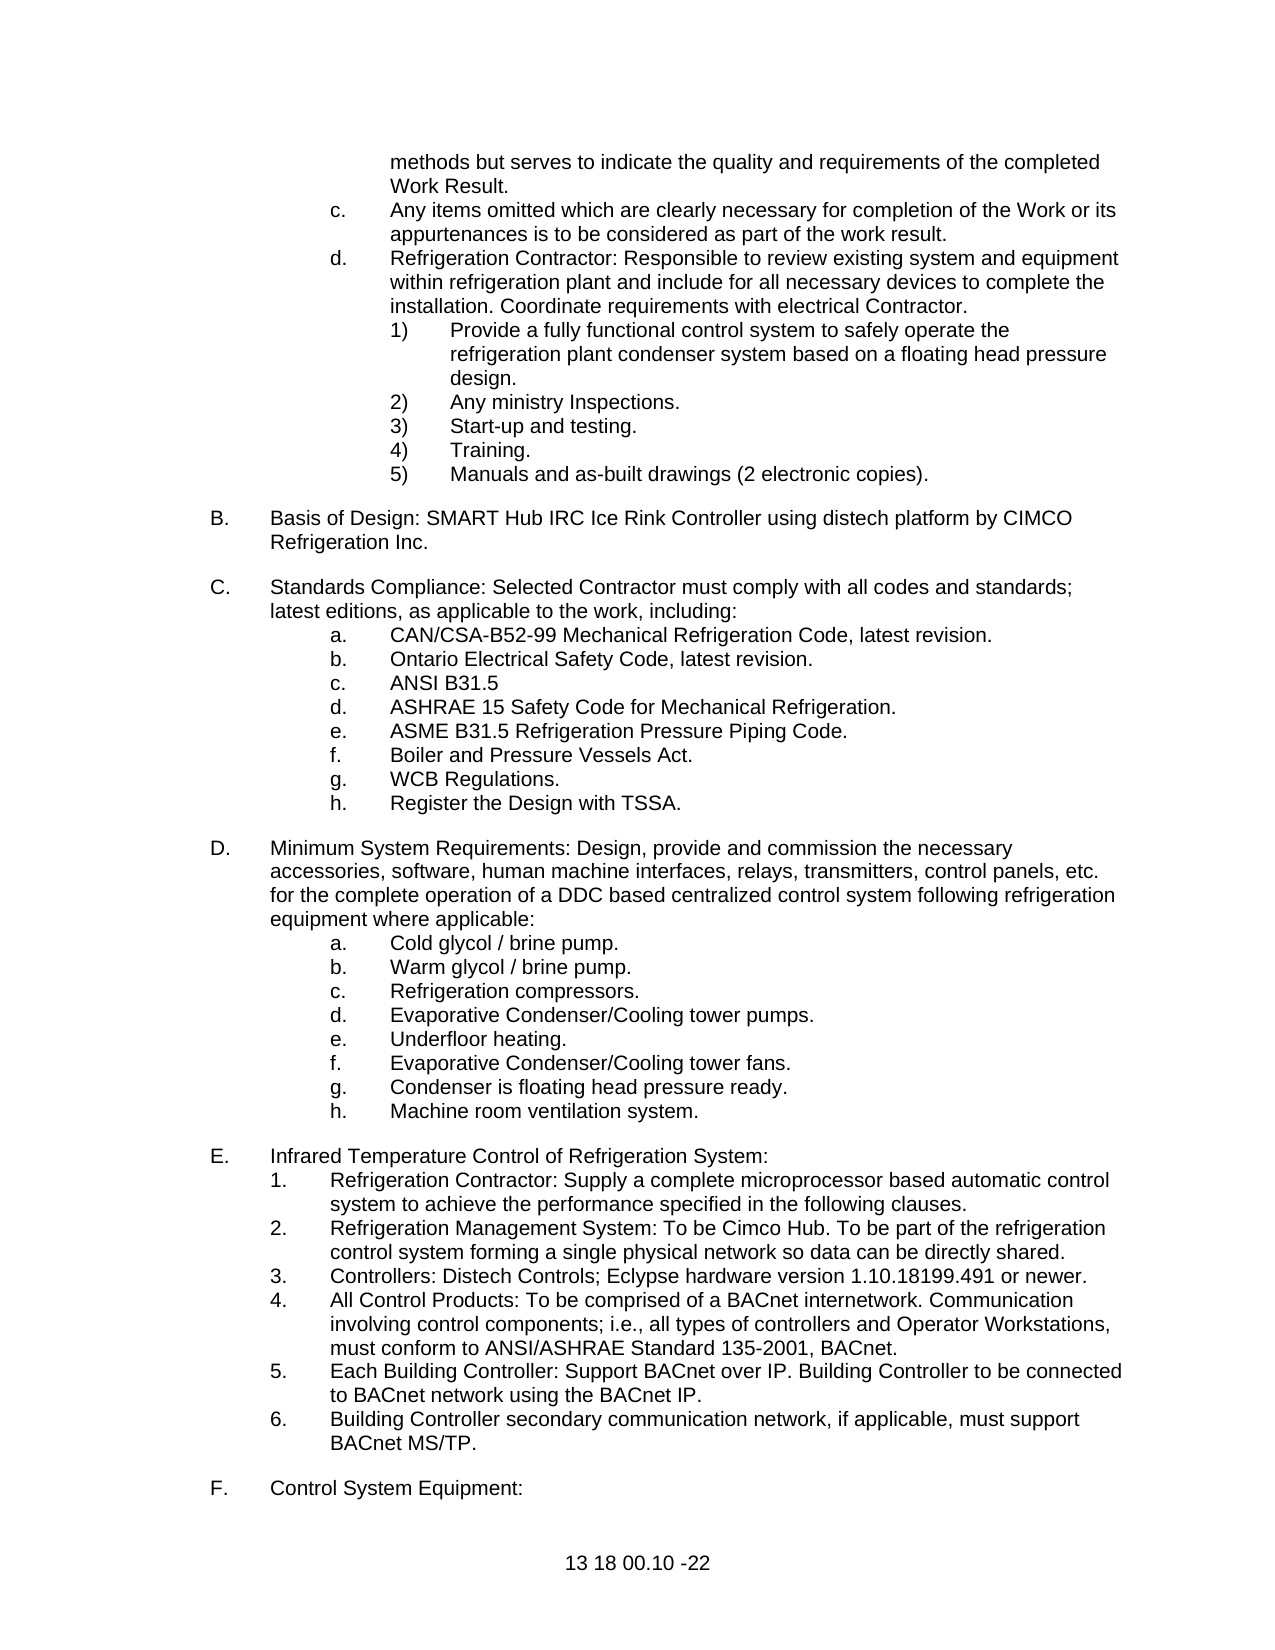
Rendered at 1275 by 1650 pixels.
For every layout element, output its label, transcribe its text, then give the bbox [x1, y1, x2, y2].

list All Control Products: To be comprised of a BACnet internetwork. Communication involving control components; i.e., all types of controllers and Operator Workstations, must conform to ANSI/ASHRAE Standard 135-2001, BACnet. [270, 1287, 1125, 1359]
list Any items omitted which are clearly necessary for completion of the Work or its appurtenances is to be considered as part of the work result. [330, 198, 1125, 246]
list Refrigeration Contractor: Supply a complete microprocessor based automatic control system to achieve the performance specified in the following clauses. [270, 1168, 1125, 1216]
list CAN/CSA-B52-99 Mechanical Refrigeration Code, latest revision. [330, 623, 1125, 647]
list Underfloor heating. [330, 1027, 1125, 1051]
list ASHRAE 15 Safety Code for Mechanical Refrigeration. [330, 695, 1125, 719]
list Evaporative Condenser/Cooling tower pumps. [330, 1003, 1125, 1027]
list Training. [390, 437, 1125, 461]
list WCB Regulations. [330, 767, 1125, 791]
list Register the Design with TSSA. [330, 791, 1125, 814]
list Boiler and Pressure Vessels Act. [330, 743, 1125, 767]
list Refrigeration Management System: To be Cimco Hub. To be part of the refrigeration control system forming a single physical network so data can be directly shared. [270, 1216, 1125, 1263]
list Evaporative Condenser/Cooling tower fans. [330, 1051, 1125, 1075]
list Standards Compliance: Selected Contractor must comply with all codes and standards; latest editions, as applicable to the work, including: [210, 575, 1125, 623]
list Cold glycol / brine pump. [330, 931, 1125, 955]
list Manuals and as-built drawings (2 electronic copies). [390, 461, 1125, 485]
list Controllers: Distech Controls; Eclypse hardware version 1.10.18199.491 or newer. [270, 1263, 1125, 1287]
list Machine room ventilation system. [330, 1099, 1125, 1123]
list ANSI B31.5 [330, 671, 1125, 695]
list Refrigeration compressors. [330, 979, 1125, 1003]
list Start-up and testing. [390, 413, 1125, 437]
list Provide a fully functional control system to safely operate the refrigeration plant condenser system based on a floating head pressure design. [390, 318, 1125, 389]
list Control System Equipment: [210, 1476, 1125, 1500]
list Any ministry Inspections. [390, 389, 1125, 413]
list Building Controller secondary communication network, if applicable, must support BACnet MS/TP. [270, 1407, 1125, 1455]
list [330, 150, 1125, 198]
list Each Building Controller: Support BACnet over IP. Building Controller to be connected to BACnet network using the BACnet IP. [270, 1359, 1125, 1407]
list Warm glycol / brine pump. [330, 955, 1125, 979]
list Minimum System Requirements: Design, provide and commission the necessary accessories, software, human machine interfaces, relays, transmitters, control panels, etc. for the complete operation of a DDC based centralized control system following refrigeration equipment where applicable: [210, 835, 1125, 931]
list ASME B31.5 Refrigeration Pressure Piping Code. [330, 719, 1125, 743]
list Refrigeration Contractor: Responsible to review existing system and equipment within refrigeration plant and include for all necessary devices to complete the installation. Coordinate requirements with electrical Contractor. [330, 246, 1125, 318]
list Infrared Temperature Control of Refrigeration System: [210, 1144, 1125, 1168]
list Condenser is floating head pressure ready. [330, 1075, 1125, 1099]
list Basis of Design: SMART Hub IRC Ice Rink Controller using distech platform by CIMCO Refrigeration Inc. [210, 506, 1125, 554]
list Ontario Electrical Safety Code, latest revision. [330, 647, 1125, 671]
